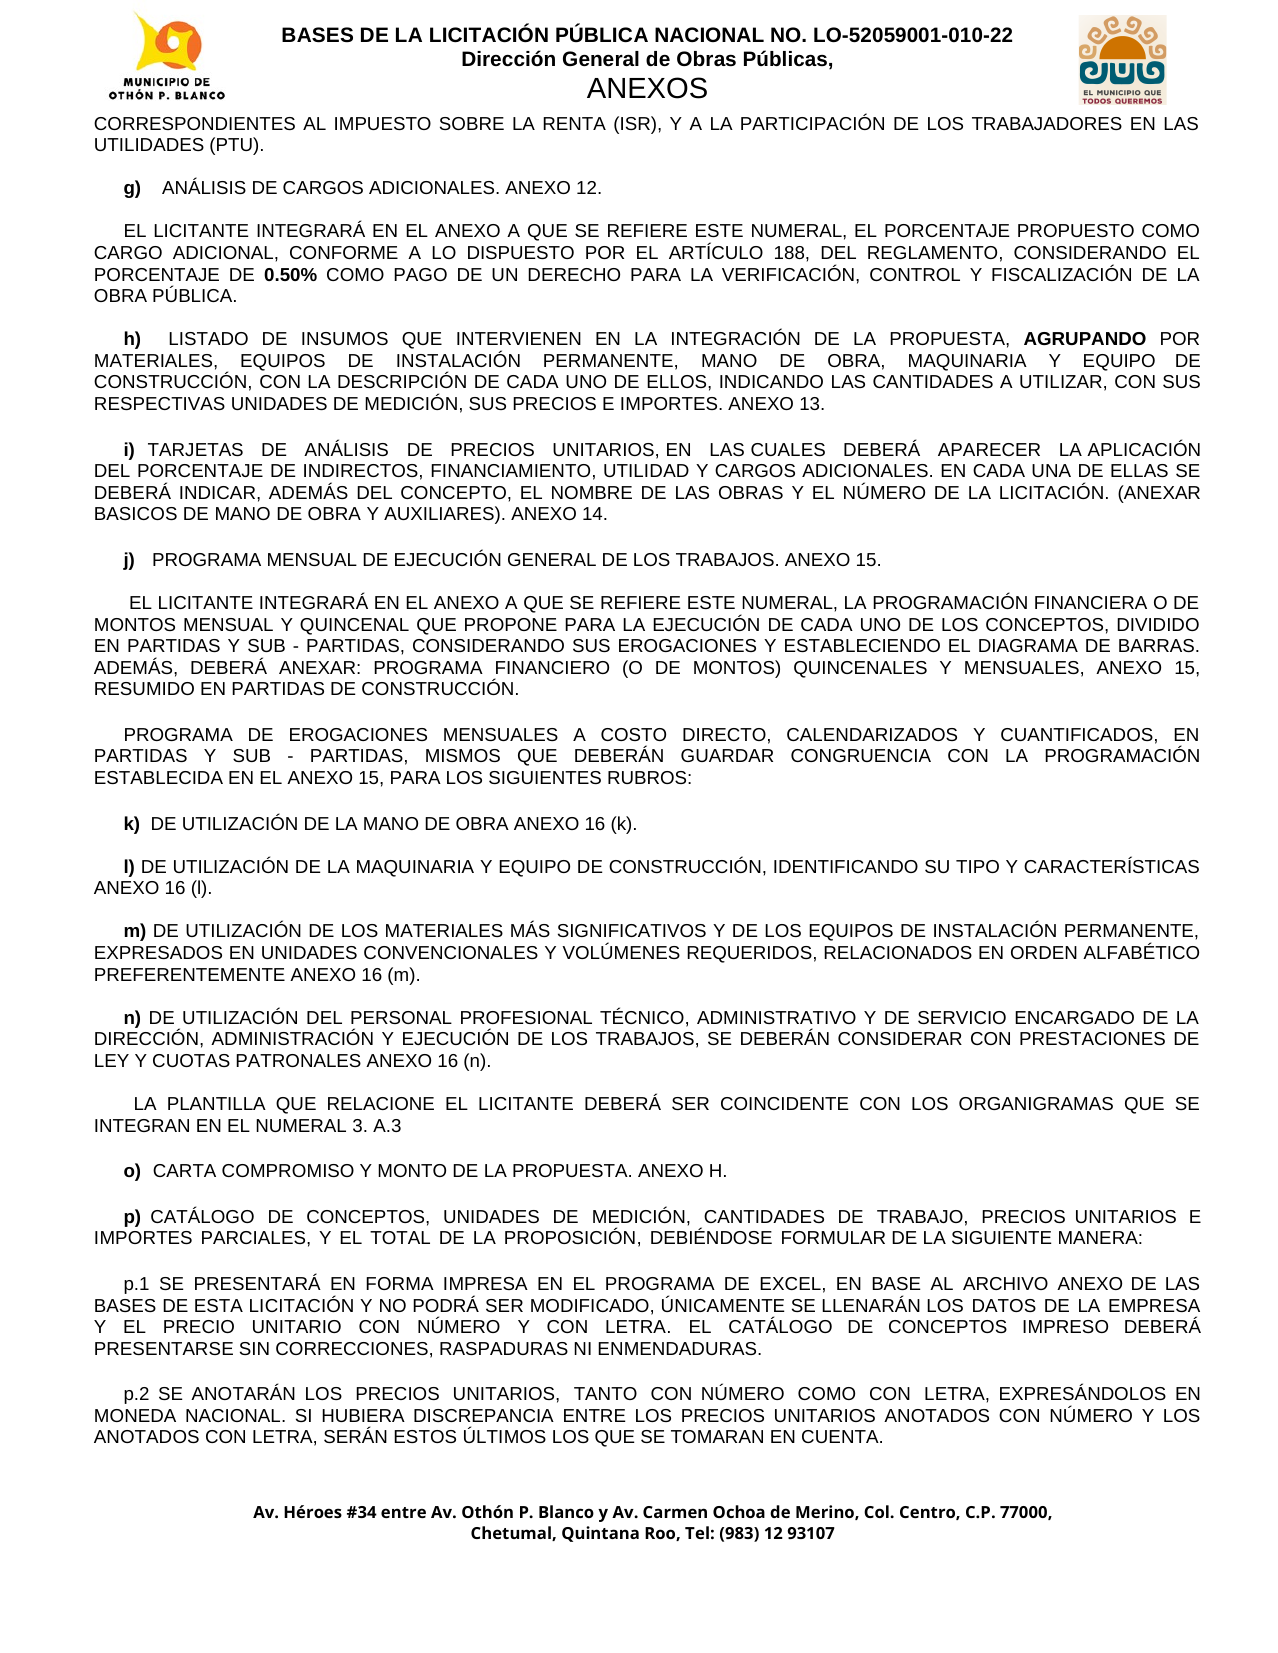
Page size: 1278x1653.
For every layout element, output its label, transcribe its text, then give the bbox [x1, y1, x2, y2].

picture [1078, 15, 1167, 105]
text LA PLANTILLA QUE RELACIONE EL LICITANTE DEBERÁ SER COINCIDENTE CON LOS ORGANIGRAMAS QUE SE INTEGRAN EN EL NUMERAL 3. A.3 [94, 1093, 1201, 1136]
text EL LICITANTE INTEGRARÁ EN EL ANEXO A QUE SE REFIERE ESTE NUMERAL, LA PROGRAMACIÓN FINANCIERA O DE MONTOS MENSUAL Y QUINCENAL QUE PROPONE PARA LA EJECUCIÓN DE CADA UNO DE LOS CONCEPTOS, DIVIDIDO EN PARTIDAS Y SUB - PARTIDAS, CONSIDERANDO SUS EROGACIONES Y ESTABLECIENDO EL DIAGRAMA DE BARRAS. ADEMÁS, DEBERÁ ANEXAR: PROGRAMA FINANCIERO (O DE MONTOS) QUINCENALES Y MENSUALES, ANEXO 15, RESUMIDO EN PARTIDAS DE CONSTRUCCIÓN. [94, 592, 1201, 700]
text m) DE UTILIZACIÓN DE LOS MATERIALES MÁS SIGNIFICATIVOS Y DE LOS EQUIPOS DE INSTALACIÓN PERMANENTE, EXPRESADOS EN UNIDADES CONVENCIONALES Y VOLÚMENES REQUERIDOS, RELACIONADOS EN ORDEN ALFABÉTICO PREFERENTEMENTE ANEXO 16 (m). [94, 920, 1201, 985]
text p.2 SE ANOTARÁN LOS PRECIOS UNITARIOS, TANTO CON NÚMERO COMO CON LETRA, EXPRESÁNDOLOS EN MONEDA NACIONAL. SI HUBIERA DISCREPANCIA ENTRE LOS PRECIOS UNITARIOS ANOTADOS CON NÚMERO Y LOS ANOTADOS CON LETRA, SERÁN ESTOS ÚLTIMOS LOS QUE SE TOMARAN EN CUENTA. [94, 1383, 1201, 1448]
text PROGRAMA DE EROGACIONES MENSUALES A COSTO DIRECTO, CALENDARIZADOS Y CUANTIFICADOS, EN PARTIDAS Y SUB - PARTIDAS, MISMOS QUE DEBERÁN GUARDAR CONGRUENCIA CON LA PROGRAMACIÓN ESTABLECIDA EN EL ANEXO 15, PARA LOS SIGUIENTES RUBROS: [94, 724, 1201, 788]
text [94, 112, 1201, 156]
text EL LICITANTE INTEGRARÁ EN EL ANEXO A QUE SE REFIERE ESTE NUMERAL, EL PORCENTAJE PROPUESTO COMO CARGO ADICIONAL, CONFORME A LO DISPUESTO POR EL ARTÍCULO 188, DEL REGLAMENTO, CONSIDERANDO EL PORCENTAJE DE 0.50% COMO PAGO DE UN DERECHO PARA LA VERIFICACIÓN, CONTROL Y FISCALIZACIÓN DE LA OBRA PÚBLICA. [94, 220, 1201, 307]
text p) CATÁLOGO DE CONCEPTOS, UNIDADES DE MEDICIÓN, CANTIDADES DE TRABAJO, PRECIOS UNITARIOS E IMPORTES PARCIALES, Y EL TOTAL DE LA PROPOSICIÓN, DEBIÉNDOSE FORMULAR DE LA SIGUIENTE MANERA: [94, 1206, 1201, 1249]
text p.1 SE PRESENTARÁ EN FORMA IMPRESA EN EL PROGRAMA DE EXCEL, EN BASE AL ARCHIVO ANEXO DE LAS BASES DE ESTA LICITACIÓN Y NO PODRÁ SER MODIFICADO, ÚNICAMENTE SE LLENARÁN LOS DATOS DE LA EMPRESA Y EL PRECIO UNITARIO CON NÚMERO Y CON LETRA. EL CATÁLOGO DE CONCEPTOS IMPRESO DEBERÁ PRESENTARSE SIN CORRECCIONES, RASPADURAS NI ENMENDADURAS. [94, 1273, 1201, 1359]
text o) CARTA COMPROMISO Y MONTO DE LA PROPUESTA. ANEXO H. [94, 1160, 1201, 1182]
text j) PROGRAMA MENSUAL DE EJECUCIÓN GENERAL DE LOS TRABAJOS. ANEXO 15. [94, 549, 1201, 570]
picture [104, 0, 237, 112]
text h) LISTADO DE INSUMOS QUE INTERVIENEN EN LA INTEGRACIÓN DE LA PROPUESTA, AGRUPANDO POR MATERIALES, EQUIPOS DE INSTALACIÓN PERMANENTE, MANO DE OBRA, MAQUINARIA Y EQUIPO DE CONSTRUCCIÓN, CON LA DESCRIPCIÓN DE CADA UNO DE ELLOS, INDICANDO LAS CANTIDADES A UTILIZAR, CON SUS RESPECTIVAS UNIDADES DE MEDICIÓN, SUS PRECIOS E IMPORTES. ANEXO 13. [94, 328, 1201, 414]
text n) DE UTILIZACIÓN DEL PERSONAL PROFESIONAL TÉCNICO, ADMINISTRATIVO Y DE SERVICIO ENCARGADO DE LA DIRECCIÓN, ADMINISTRACIÓN Y EJECUCIÓN DE LOS TRABAJOS, SE DEBERÁN CONSIDERAR CON PRESTACIONES DE LEY Y CUOTAS PATRONALES ANEXO 16 (n). [94, 1007, 1201, 1071]
text l) DE UTILIZACIÓN DE LA MAQUINARIA Y EQUIPO DE CONSTRUCCIÓN, IDENTIFICANDO SU TIPO Y CARACTERÍSTICAS ANEXO 16 (l). [94, 856, 1201, 899]
text i) TARJETAS DE ANÁLISIS DE PRECIOS UNITARIOS, EN LAS CUALES DEBERÁ APARECER LA APLICACIÓN DEL PORCENTAJE DE INDIRECTOS, FINANCIAMIENTO, UTILIDAD Y CARGOS ADICIONALES. EN CADA UNA DE ELLAS SE DEBERÁ INDICAR, ADEMÁS DEL CONCEPTO, EL NOMBRE DE LAS OBRAS Y EL NÚMERO DE LA LICITACIÓN. (ANEXAR BASICOS DE MANO DE OBRA Y AUXILIARES). ANEXO 14. [94, 438, 1201, 525]
text g) ANÁLISIS DE CARGOS ADICIONALES. ANEXO 12. [94, 177, 1201, 199]
text k) DE UTILIZACIÓN DE LA MANO DE OBRA ANEXO 16 (k). [94, 812, 1201, 834]
